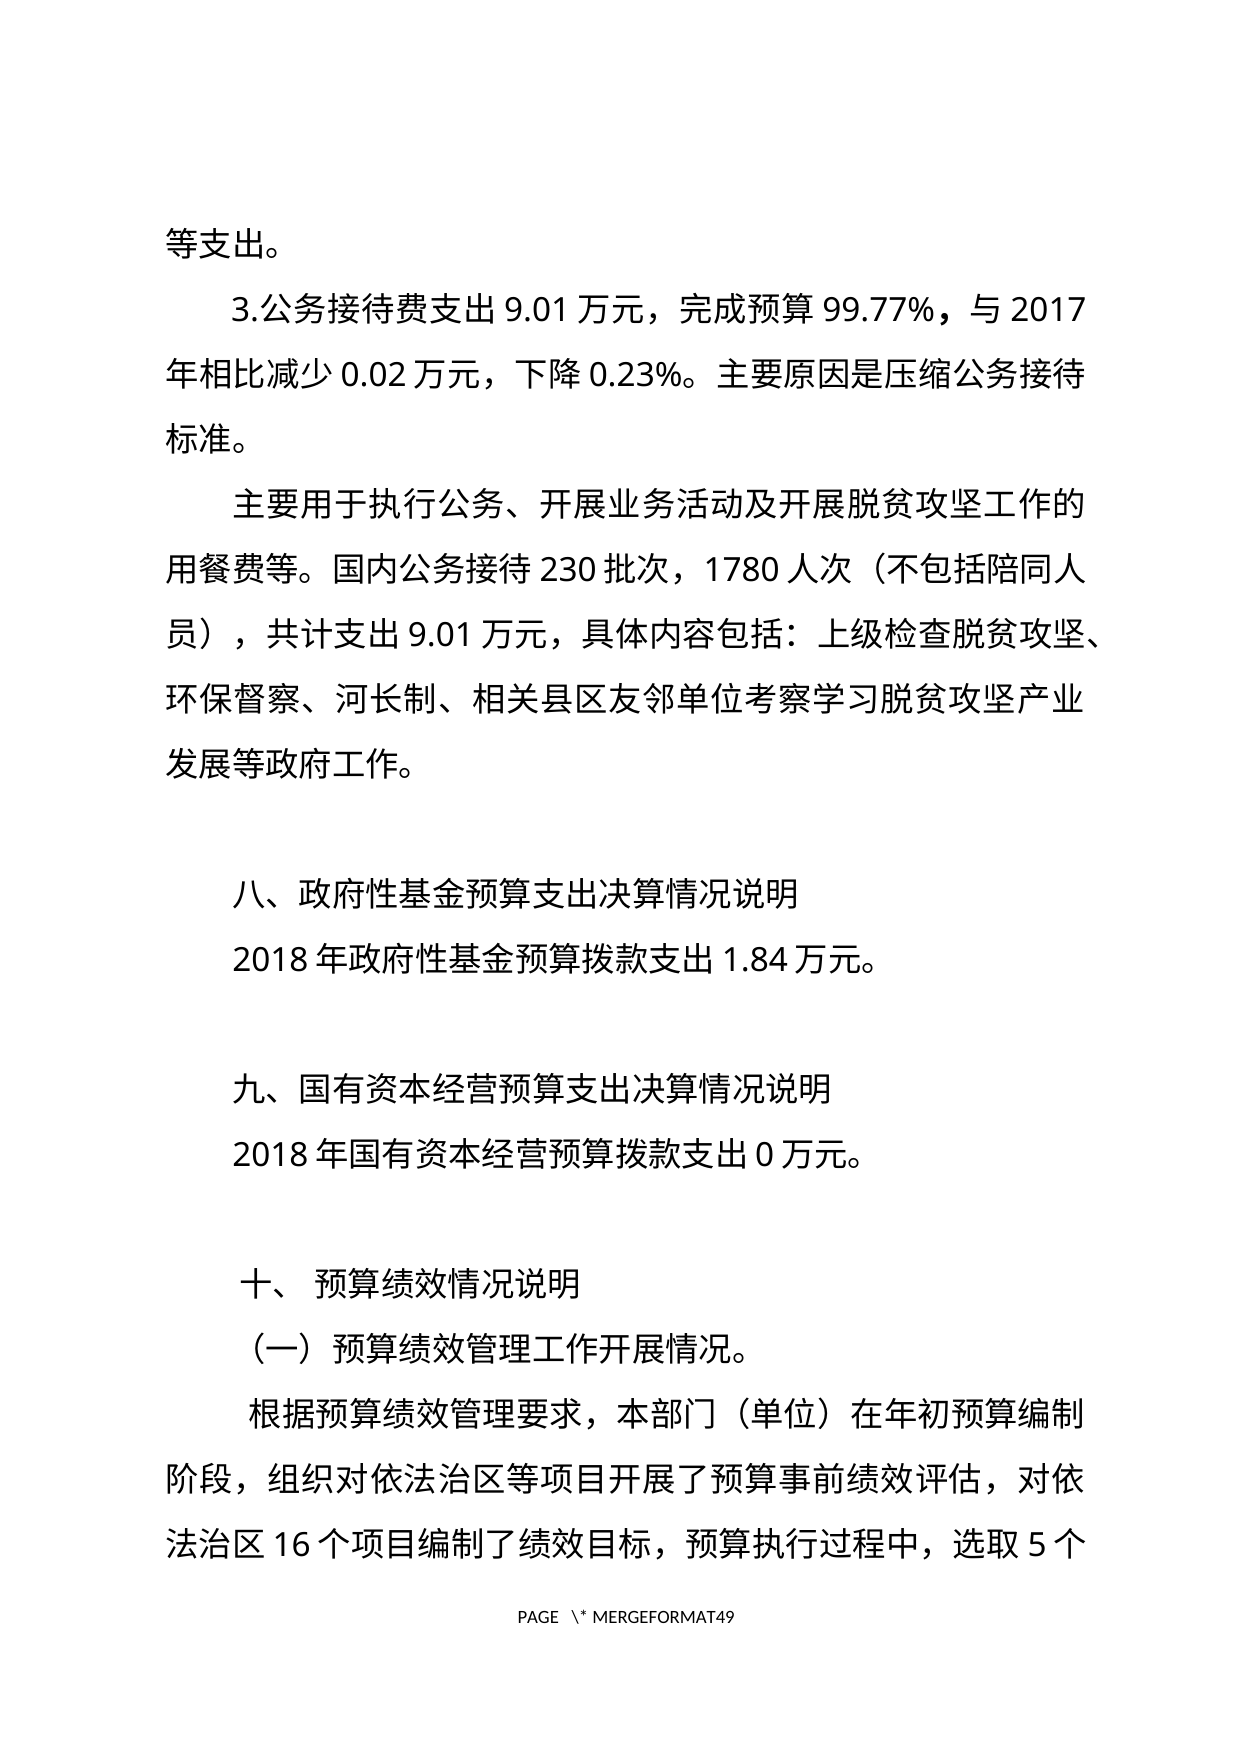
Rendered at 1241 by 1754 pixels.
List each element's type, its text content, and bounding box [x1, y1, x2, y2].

list 预算绩效情况说明 [239, 1249, 1087, 1314]
text 2018年国有资本经营预算拨款支出0万元。 [165, 1119, 1087, 1184]
list 国有资本经营预算支出决算情况说明 [165, 1054, 1087, 1119]
text 3.公务接待费支出9.01万元，完成预算99.77%，与2017年相比减少0.02万元，下降0.23%。主要原因是压缩公务接待标准。 [165, 274, 1087, 469]
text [165, 209, 1087, 274]
text 2018年政府性基金预算拨款支出1.84万元。 [165, 924, 1087, 989]
text 八、政府性基金预算支出决算情况说明 [165, 859, 1087, 924]
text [165, 1379, 1087, 1574]
text 主要用于执行公务、开展业务活动及开展脱贫攻坚工作的用餐费等。国内公务接待230批次，1780人次（不包括陪同人员），共计支出9.01万元，具体内容包括：上级检查脱贫攻坚、环保督察、河长制、相关县区友邻单位考察学习脱贫攻坚产业发展等政府工作。 [165, 469, 1087, 794]
list 预算绩效管理工作开展情况。 [165, 1314, 1087, 1379]
